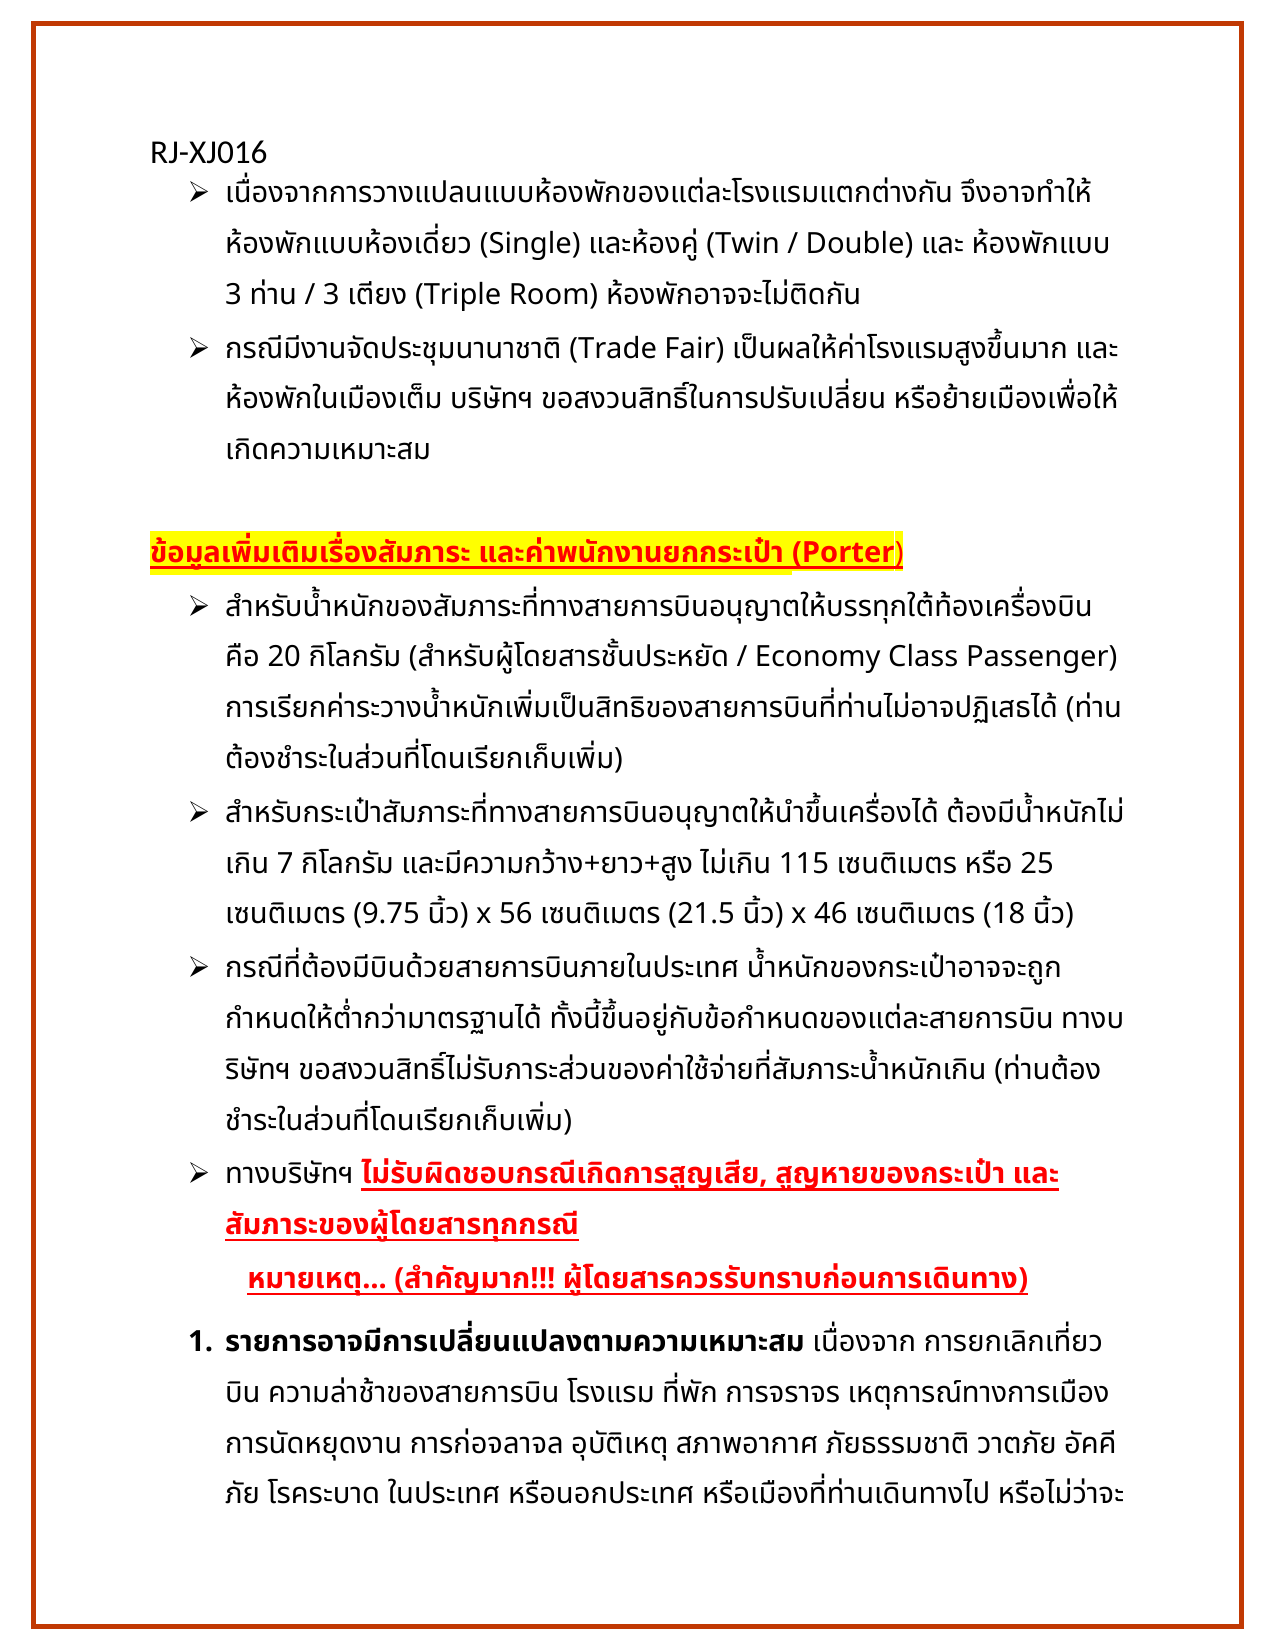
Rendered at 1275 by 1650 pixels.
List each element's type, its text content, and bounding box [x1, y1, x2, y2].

text หมายเหตุ… (สำคัญมาก!!! ผู้โดยสารควรรับทราบก่อนการเดินทาง) [150, 1257, 1125, 1302]
list กรณีมีงานจัดประชุมนานาชาติ (Trade Fair) เป็นผลให้ค่าโรงแรมสูงขึ้นมาก และห้องพักในเมืองเต็ม บริษัทฯ ขอสงวนสิทธิ์ในการปรับเปลี่ยน หรือย้ายเมืองเพื่อให้เกิดความเหมาะสม [187, 327, 1125, 473]
list เนื่องจากการวางแปลนแบบห้องพักของแต่ละโรงแรมแตกต่างกัน จึงอาจทำให้ห้องพักแบบห้องเดี่ยว (Single) และห้องคู่ (Twin / Double) และ ห้องพักแบบ 3 ท่าน / 3 เตียง (Triple Room) ห้องพักอาจจะไม่ติดกัน [187, 172, 1125, 317]
list กรณีที่ต้องมีบินด้วยสายการบินภายในประเทศ น้ำหนักของกระเป๋าอาจจะถูกกำหนดให้ต่ำกว่ามาตรฐานได้ ทั้งนี้ขึ้นอยู่กับข้อกำหนดของแต่ละสายการบิน ทางบริษัทฯ ขอสงวนสิทธิ์ไม่รับภาระส่วนของค่าใช้จ่ายที่สัมภาระน้ำหนักเกิน (ท่านต้องชำระในส่วนที่โดนเรียกเก็บเพิ่ม) [187, 947, 1125, 1143]
list สำหรับกระเป๋าสัมภาระที่ทางสายการบินอนุญาตให้นำขึ้นเครื่องได้ ต้องมีน้ำหนักไม่เกิน 7 กิโลกรัม และมีความกว้าง+ยาว+สูง ไม่เกิน 115 เซนติเมตร หรือ 25 เซนติเมตร (9.75 นิ้ว) x 56 เซนติเมตร (21.5 นิ้ว) x 46 เซนติเมตร (18 นิ้ว) [187, 791, 1125, 937]
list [188, 1321, 1125, 1517]
text ข้อมูลเพิ่มเติมเรื่องสัมภาระ และค่าพนักงานยกกระเป๋า (Porter) [792, 531, 1125, 575]
list ทางบริษัทฯ ไม่รับผิดชอบกรณีเกิดการสูญเสีย, สูญหายของกระเป๋า และสัมภาระของผู้โดยสารทุกกรณี [187, 1153, 1125, 1248]
list สำหรับน้ำหนักของสัมภาระที่ทางสายการบินอนุญาตให้บรรทุกใต้ท้องเครื่องบิน คือ 20 กิโลกรัม (สำหรับผู้โดยสารชั้นประหยัด / Economy Class Passenger) การเรียกค่าระวางน้ำหนักเพิ่มเป็นสิทธิของสายการบินที่ท่านไม่อาจปฏิเสธได้ (ท่านต้องชำระในส่วนที่โดนเรียกเก็บเพิ่ม) [187, 585, 1125, 782]
